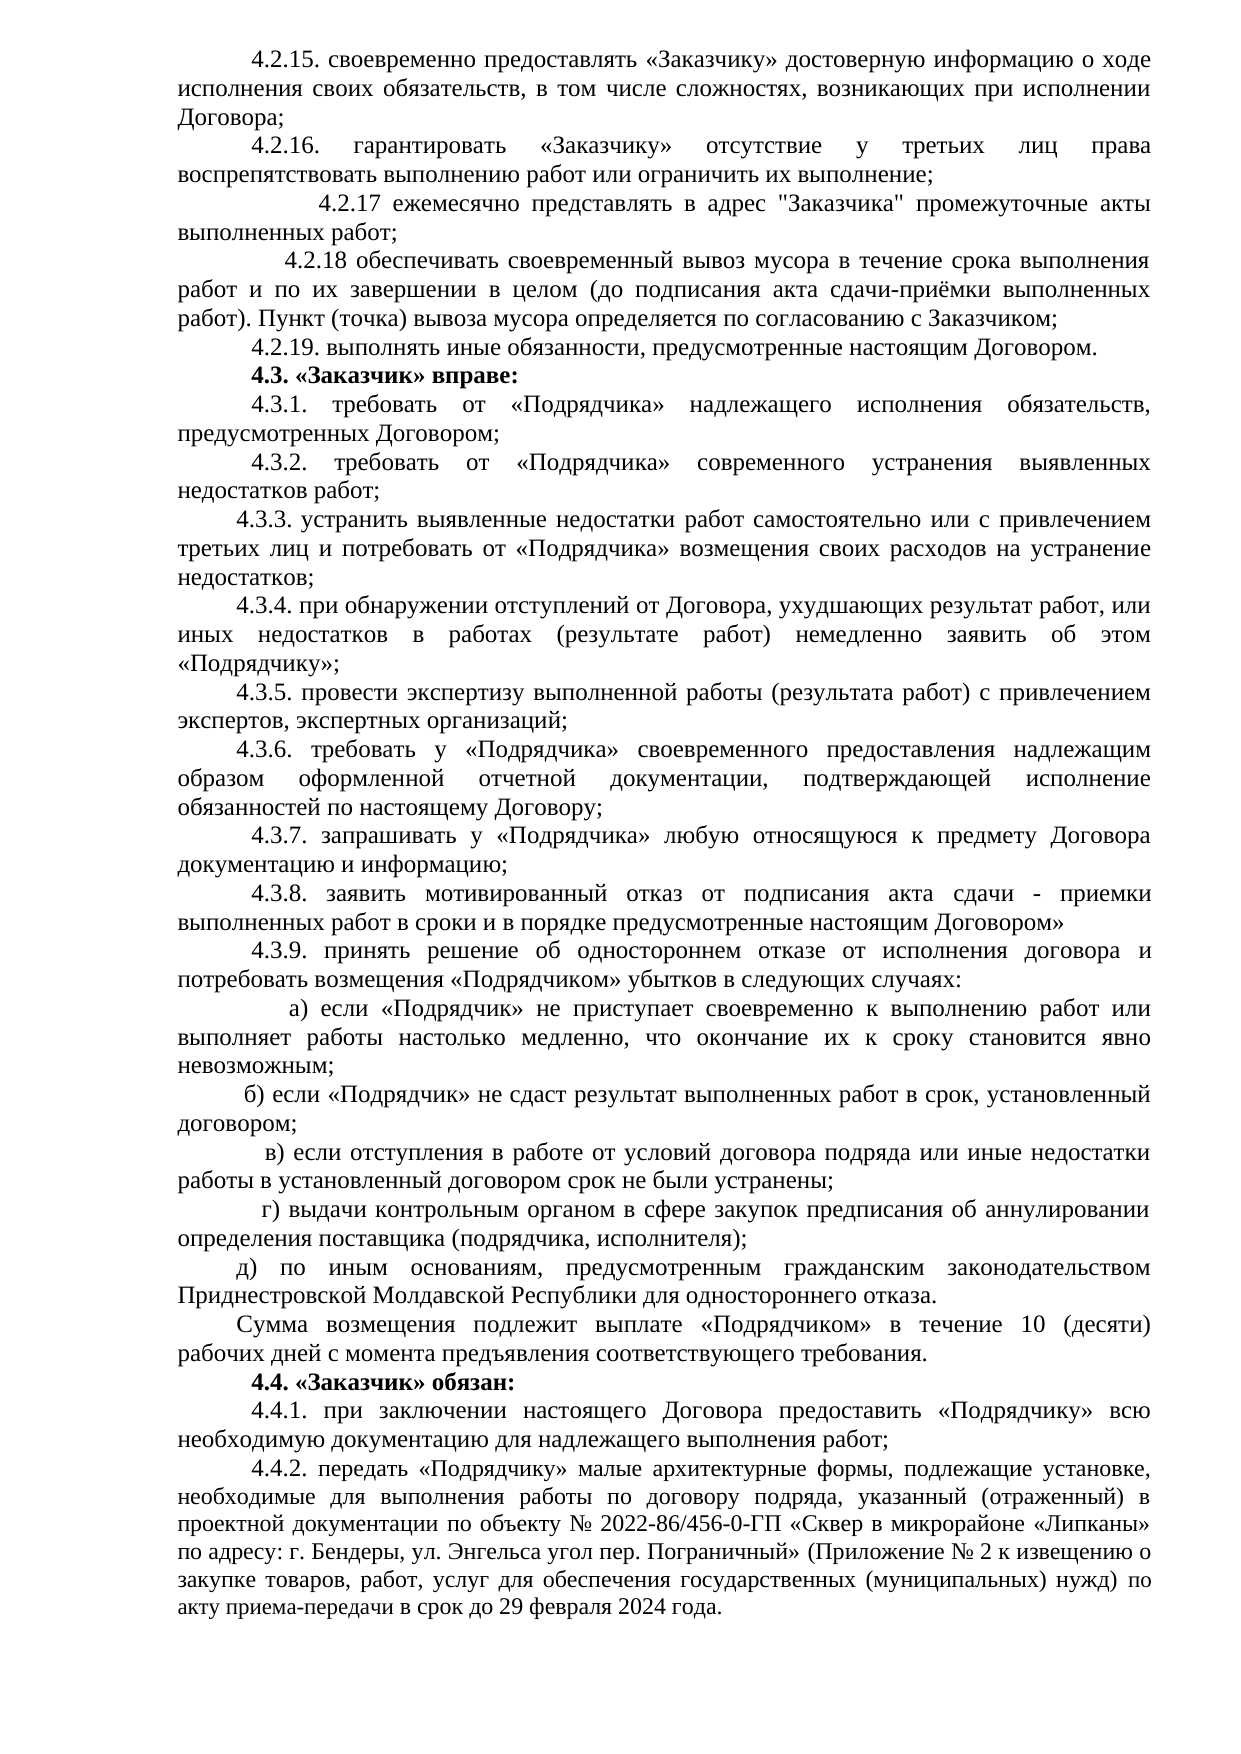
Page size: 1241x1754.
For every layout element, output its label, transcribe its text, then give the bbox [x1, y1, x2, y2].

text 4.4.1. при заключении настоящего Договора предоставить «Подрядчику» всю необходимую документацию для надлежащего выполнения работ; [177, 1396, 1152, 1453]
text б) если «Подрядчик» не сдаст результат выполненных работ в срок, установленный договором; [177, 1079, 1152, 1137]
text д) по иным основаниям, предусмотренным гражданским законодательством Приднестровской Молдавской Республики для одностороннего отказа. [177, 1252, 1152, 1309]
text 4.3.5. провести экспертизу выполненной работы (результата работ) с привлечением экспертов, экспертных организаций; [177, 677, 1152, 734]
text 4.3.9. принять решение об одностороннем отказе от исполнения договора и потребовать возмещения «Подрядчиком» убытков в следующих случаях: [177, 936, 1152, 993]
text 4.2.16. гарантировать «Заказчику» отсутствие у третьих лиц права воспрепятствовать выполнению работ или ограничить их выполнение; [177, 131, 1152, 188]
text 4.3. «Заказчик» вправе: [177, 361, 1152, 389]
text 4.3.2. требовать от «Подрядчика» современного устранения выявленных недостатков работ; [177, 447, 1152, 504]
text в) если отступления в работе от условий договора подряда или иные недостатки работы в установленный договором срок не были устранены; [177, 1137, 1152, 1194]
text 4.2.18 обеспечивать своевременный вывоз мусора в течение срока выполнения работ и по их завершении в целом (до подписания акта сдачи-приёмки выполненных работ). Пункт (точка) вывоза мусора определяется по согласованию с Заказчиком; [177, 246, 1152, 332]
text 4.3.7. запрашивать у «Подрядчика» любую относящуюся к предмету Договора документацию и информацию; [177, 821, 1152, 878]
text 4.2.17 ежемесячно представлять в адрес "Заказчика" промежуточные акты выполненных работ; [177, 188, 1152, 246]
text 4.3.1. требовать от «Подрядчика» надлежащего исполнения обязательств, предусмотренных Договором; [177, 389, 1152, 447]
text 4.4. «Заказчик» обязан: [177, 1367, 1152, 1396]
text г) выдачи контрольным органом в сфере закупок предписания об аннулировании определения поставщика (подрядчика, исполнителя); [177, 1194, 1152, 1252]
text 4.2.19. выполнять иные обязанности, предусмотренные настоящим Договором. [177, 332, 1152, 361]
text 4.3.6. требовать у «Подрядчика» своевременного предоставления надлежащим образом оформленной отчетной документации, подтверждающей исполнение обязанностей по настоящему Договору; [177, 734, 1152, 821]
text 4.3.3. устранить выявленные недостатки работ самостоятельно или с привлечением третьих лиц и потребовать от «Подрядчика» возмещения своих расходов на устранение недостатков; [177, 504, 1152, 591]
text Сумма возмещения подлежит выплате «Подрядчиком» в течение 10 (десяти) рабочих дней с момента предъявления соответствующего требования. [177, 1309, 1152, 1367]
text 4.4.2. передать «Подрядчику» малые архитектурные формы, подлежащие установке, необходимые для выполнения работы по договору подряда, указанный (отраженный) в проектной документации по объекту № 2022-86/456-0-ГП «Сквер в микрорайоне «Липканы» по адресу: г. Бендеры, ул. Энгельса угол пер. Пограничный» (Приложение № 2 к извещению о закупке товаров, работ, услуг для обеспечения государственных (муниципальных) нужд) по акту приема-передачи в срок до 29 февраля 2024 года. [177, 1453, 1152, 1620]
text 4.3.4. при обнаружении отступлений от Договора, ухудшающих результат работ, или иных недостатков в работах (результате работ) немедленно заявить об этом «Подрядчику»; [177, 591, 1152, 677]
text 4.3.8. заявить мотивированный отказ от подписания акта сдачи - приемки выполненных работ в сроки и в порядке предусмотренные настоящим Договором» [177, 878, 1152, 936]
text 4.2.15. своевременно предоставлять «Заказчику» достоверную информацию о ходе исполнения своих обязательств, в том числе сложностях, возникающих при исполнении Договора; [177, 44, 1152, 131]
text а) если «Подрядчик» не приступает своевременно к выполнению работ или выполняет работы настолько медленно, что окончание их к сроку становится явно невозможным; [177, 993, 1152, 1079]
